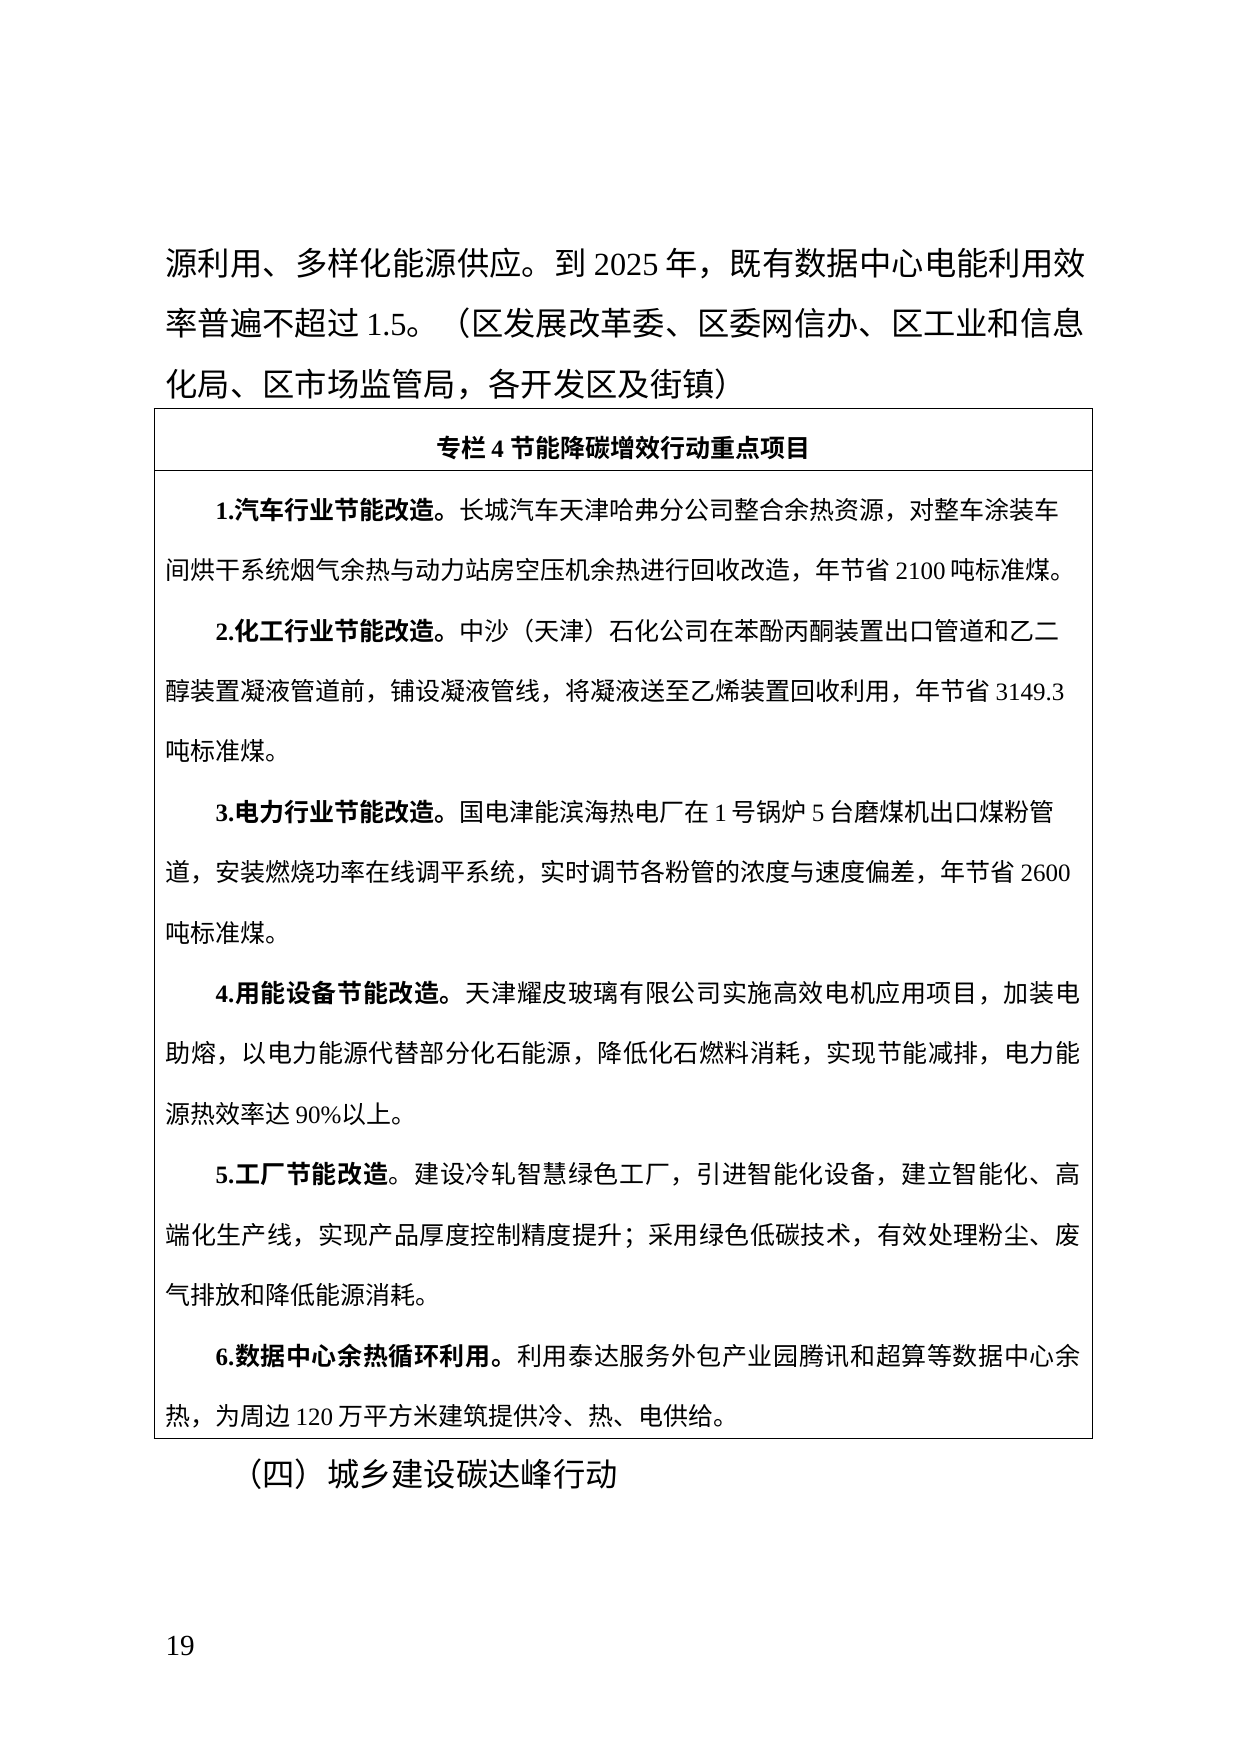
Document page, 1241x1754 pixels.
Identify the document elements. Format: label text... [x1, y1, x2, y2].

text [165, 227, 1087, 408]
table_header 专栏4 节能降碳增效行动重点项目 [155, 409, 1092, 470]
table_cell 1.汽车行业节能改造。长城汽车天津哈弗分公司整合余热资源，对整车涂装车间烘干系统烟气余热与动力站房空压机余热进行回收改造，年节省2100吨标准煤。 2.化工行业节能改造。中沙（天津）石化公司在苯酚丙酮装置出口管道和乙二醇装置凝液管道前，铺设凝液管线，将凝液送至乙烯装置回收利用，年节省3149.3吨标准煤。 3.电力行业节能改造。国电津能滨海热电厂在1号锅炉5台磨煤机出口煤粉管道，安装燃烧功率在线调平系统，实时调节各粉管的浓度与速度偏差，年节省2600吨标准煤。 4.用能设备节能改造。天津耀皮玻璃有限公司实施高效电机应用项目，加装电助熔，以电力能源代替部分化石能源，降低化石燃料消耗，实现节能减排，电力能源热效率达90%以上。 5.工厂节能改造。建设冷轧智慧绿色工厂，引进智能化设备，建立智能化、高端化生产线，实现产品厚度控制精度提升；采用绿色低碳技术，有效处理粉尘、废气排放和降低能源消耗。 6.数据中心余热循环利用。利用泰达服务外包产业园腾讯和超算等数据中心余热，为周边120万平方米建筑提供冷、热、电供给。 [155, 471, 1092, 1437]
text （四）城乡建设碳达峰行动 [165, 1439, 1087, 1499]
